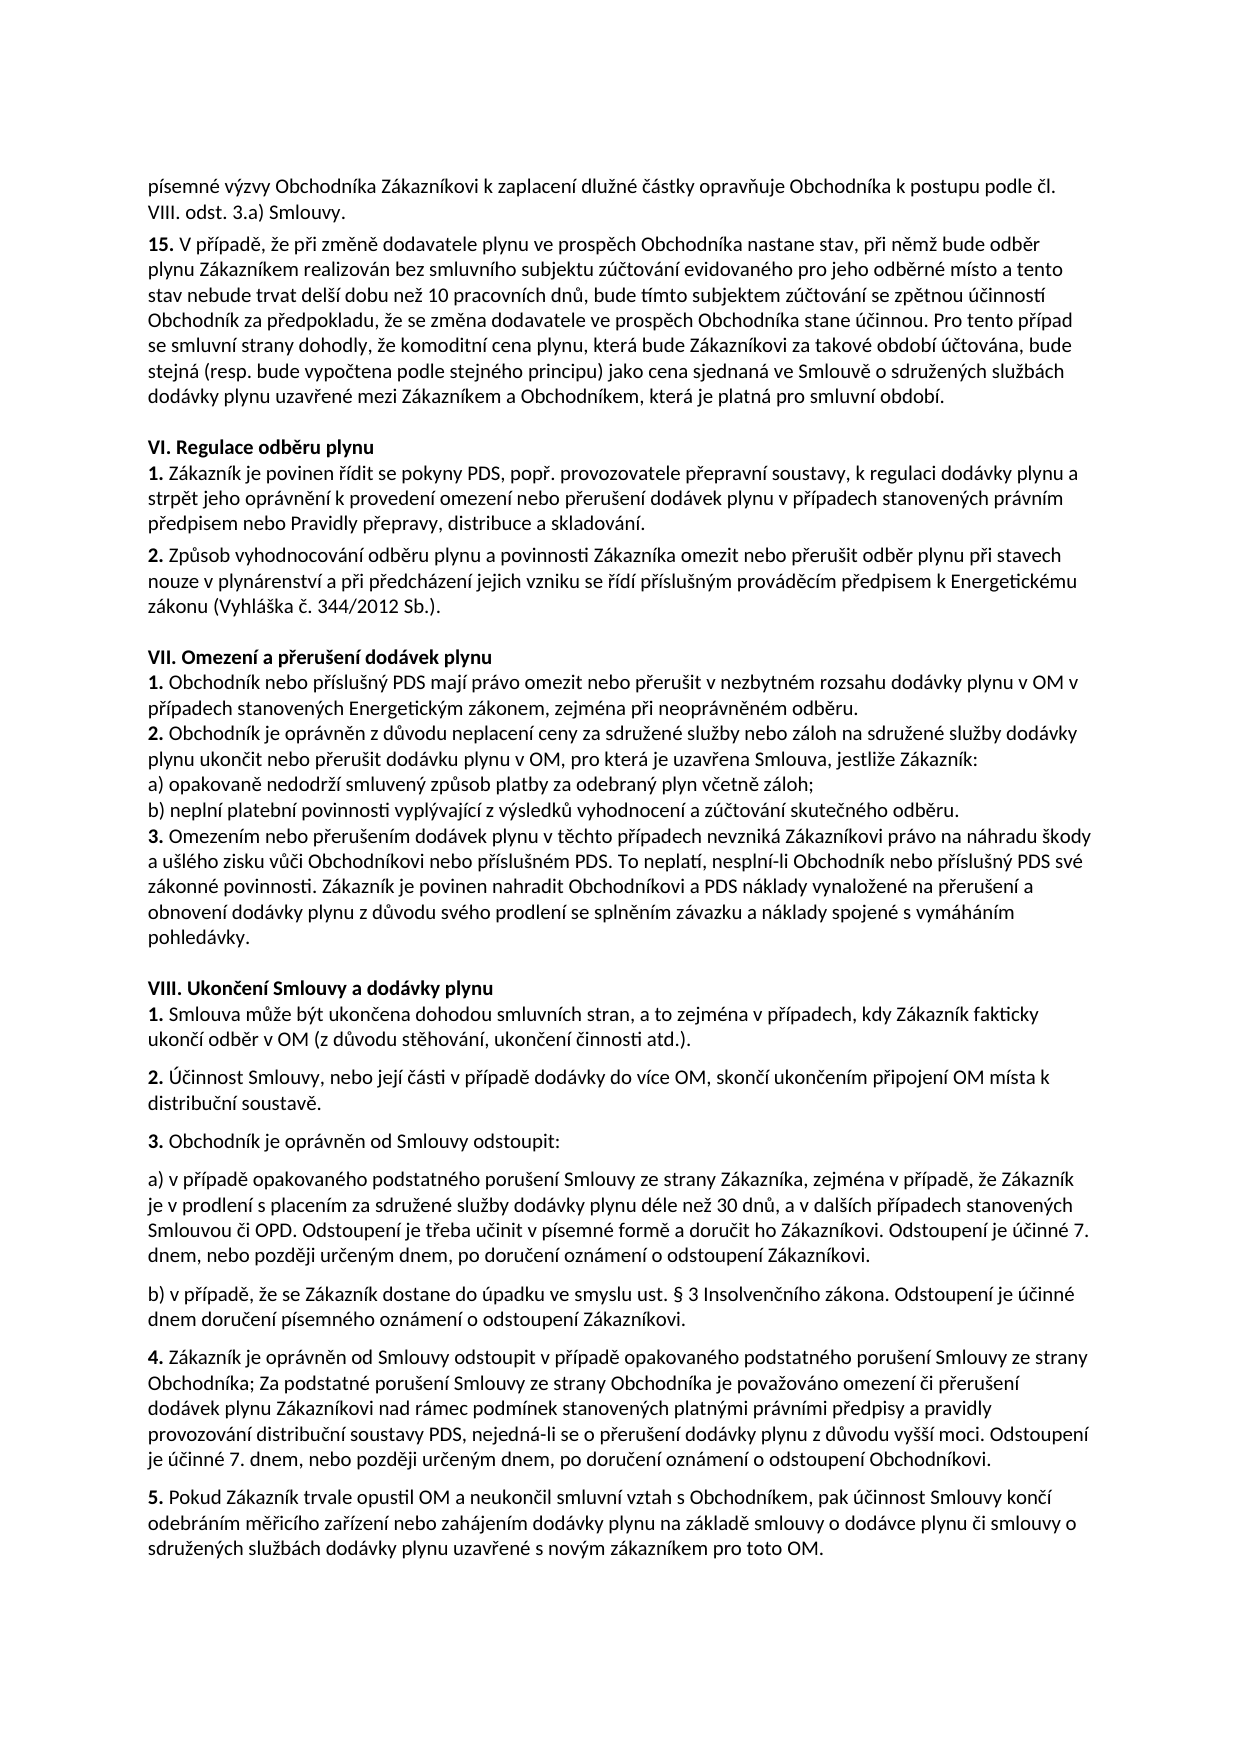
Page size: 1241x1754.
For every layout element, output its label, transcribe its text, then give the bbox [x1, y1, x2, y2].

text a) opakovaně nedodrží smluvený způsob platby za odebraný plyn včetně záloh; [148, 771, 1092, 797]
text 1. Zákazník je povinen řídit se pokyny PDS, popř. provozovatele přepravní soustavy, k regulaci dodávky plynu a strpět jeho oprávnění k provedení omezení nebo přerušení dodávek plynu v případech stanovených právním předpisem nebo Pravidly přepravy, distribuce a skladování. [148, 460, 1092, 536]
text 1. Obchodník nebo příslušný PDS mají právo omezit nebo přerušit v nezbytném rozsahu dodávky plynu v OM v případech stanovených Energetickým zákonem, zejména při neoprávněném odběru. [148, 669, 1092, 720]
text a) v případě opakovaného podstatného porušení Smlouvy ze strany Zákazníka, zejména v případě, že Zákazník je v prodlení s placením za sdružené služby dodávky plynu déle než 30 dnů, a v dalších případech stanovených Smlouvou či OPD. Odstoupení je třeba učinit v písemné formě a doručit ho Zákazníkovi. Odstoupení je účinné 7. dnem, nebo později určeným dnem, po doručení oznámení o odstoupení Zákazníkovi. [148, 1166, 1092, 1268]
text VI. Regulace odběru plynu [148, 434, 1092, 460]
text 1. Smlouva může být ukončena dohodou smluvních stran, a to zejména v případech, kdy Zákazník fakticky ukončí odběr v OM (z důvodu stěhování, ukončení činnosti atd.). [148, 1001, 1092, 1052]
text 2. Způsob vyhodnocování odběru plynu a povinnosti Zákazníka omezit nebo přerušit odběr plynu při stavech nouze v plynárenství a při předcházení jejich vzniku se řídí příslušným prováděcím předpisem k Energetickému zákonu (Vyhláška č. 344/2012 Sb.). [148, 542, 1092, 619]
text 2. Obchodník je oprávněn z důvodu neplacení ceny za sdružené služby nebo záloh na sdružené služby dodávky plynu ukončit nebo přerušit dodávku plynu v OM, pro která je uzavřena Smlouva, jestliže Zákazník: [148, 720, 1092, 771]
text 15. V případě, že při změně dodavatele plynu ve prospěch Obchodníka nastane stav, při němž bude odběr plynu Zákazníkem realizován bez smluvního subjektu zúčtování evidovaného pro jeho odběrné místo a tento stav nebude trvat delší dobu než 10 pracovních dnů, bude tímto subjektem zúčtování se zpětnou účinností Obchodník za předpokladu, že se změna dodavatele ve prospěch Obchodníka stane účinnou. Pro tento případ se smluvní strany dohodly, že komoditní cena plynu, která bude Zákazníkovi za takové období účtována, bude stejná (resp. bude vypočtena podle stejného principu) jako cena sjednaná ve Smlouvě o sdružených službách dodávky plynu uzavřené mezi Zákazníkem a Obchodníkem, která je platná pro smluvní období. [148, 231, 1092, 409]
text 4. Zákazník je oprávněn od Smlouvy odstoupit v případě opakovaného podstatného porušení Smlouvy ze strany Obchodníka; Za podstatné porušení Smlouvy ze strany Obchodníka je považováno omezení či přerušení dodávek plynu Zákazníkovi nad rámec podmínek stanovených platnými právními předpisy a pravidly provozování distribuční soustavy PDS, nejedná-li se o přerušení dodávky plynu z důvodu vyšší moci. Odstoupení je účinné 7. dnem, nebo později určeným dnem, po doručení oznámení o odstoupení Obchodníkovi. [148, 1344, 1092, 1472]
text VII. Omezení a přerušení dodávek plynu [148, 644, 1092, 669]
text 3. Omezením nebo přerušením dodávek plynu v těchto případech nevzniká Zákazníkovi právo na náhradu škody a ušlého zisku vůči Obchodníkovi nebo příslušném PDS. To neplatí, nesplní-li Obchodník nebo příslušný PDS své zákonné povinnosti. Zákazník je povinen nahradit Obchodníkovi a PDS náklady vynaložené na přerušení a obnovení dodávky plynu z důvodu svého prodlení se splněním závazku a náklady spojené s vymáháním pohledávky. [148, 823, 1092, 950]
text 2. Účinnost Smlouvy, nebo její části v případě dodávky do více OM, skončí ukončením připojení OM místa k distribuční soustavě. [148, 1064, 1092, 1115]
text 3. Obchodník je oprávněn od Smlouvy odstoupit: [148, 1128, 1092, 1153]
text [148, 174, 1092, 224]
text 5. Pokud Zákazník trvale opustil OM a neukončil smluvní vztah s Obchodníkem, pak účinnost Smlouvy končí odebráním měřicího zařízení nebo zahájením dodávky plynu na základě smlouvy o dodávce plynu či smlouvy o sdružených službách dodávky plynu uzavřené s novým zákazníkem pro toto OM. [148, 1484, 1092, 1561]
text b) neplní platební povinnosti vyplývající z výsledků vyhodnocení a zúčtování skutečného odběru. [148, 797, 1092, 823]
text VIII. Ukončení Smlouvy a dodávky plynu [148, 975, 1092, 1001]
text b) v případě, že se Zákazník dostane do úpadku ve smyslu ust. § 3 Insolvenčního zákona. Odstoupení je účinné dnem doručení písemného oznámení o odstoupení Zákazníkovi. [148, 1281, 1092, 1332]
